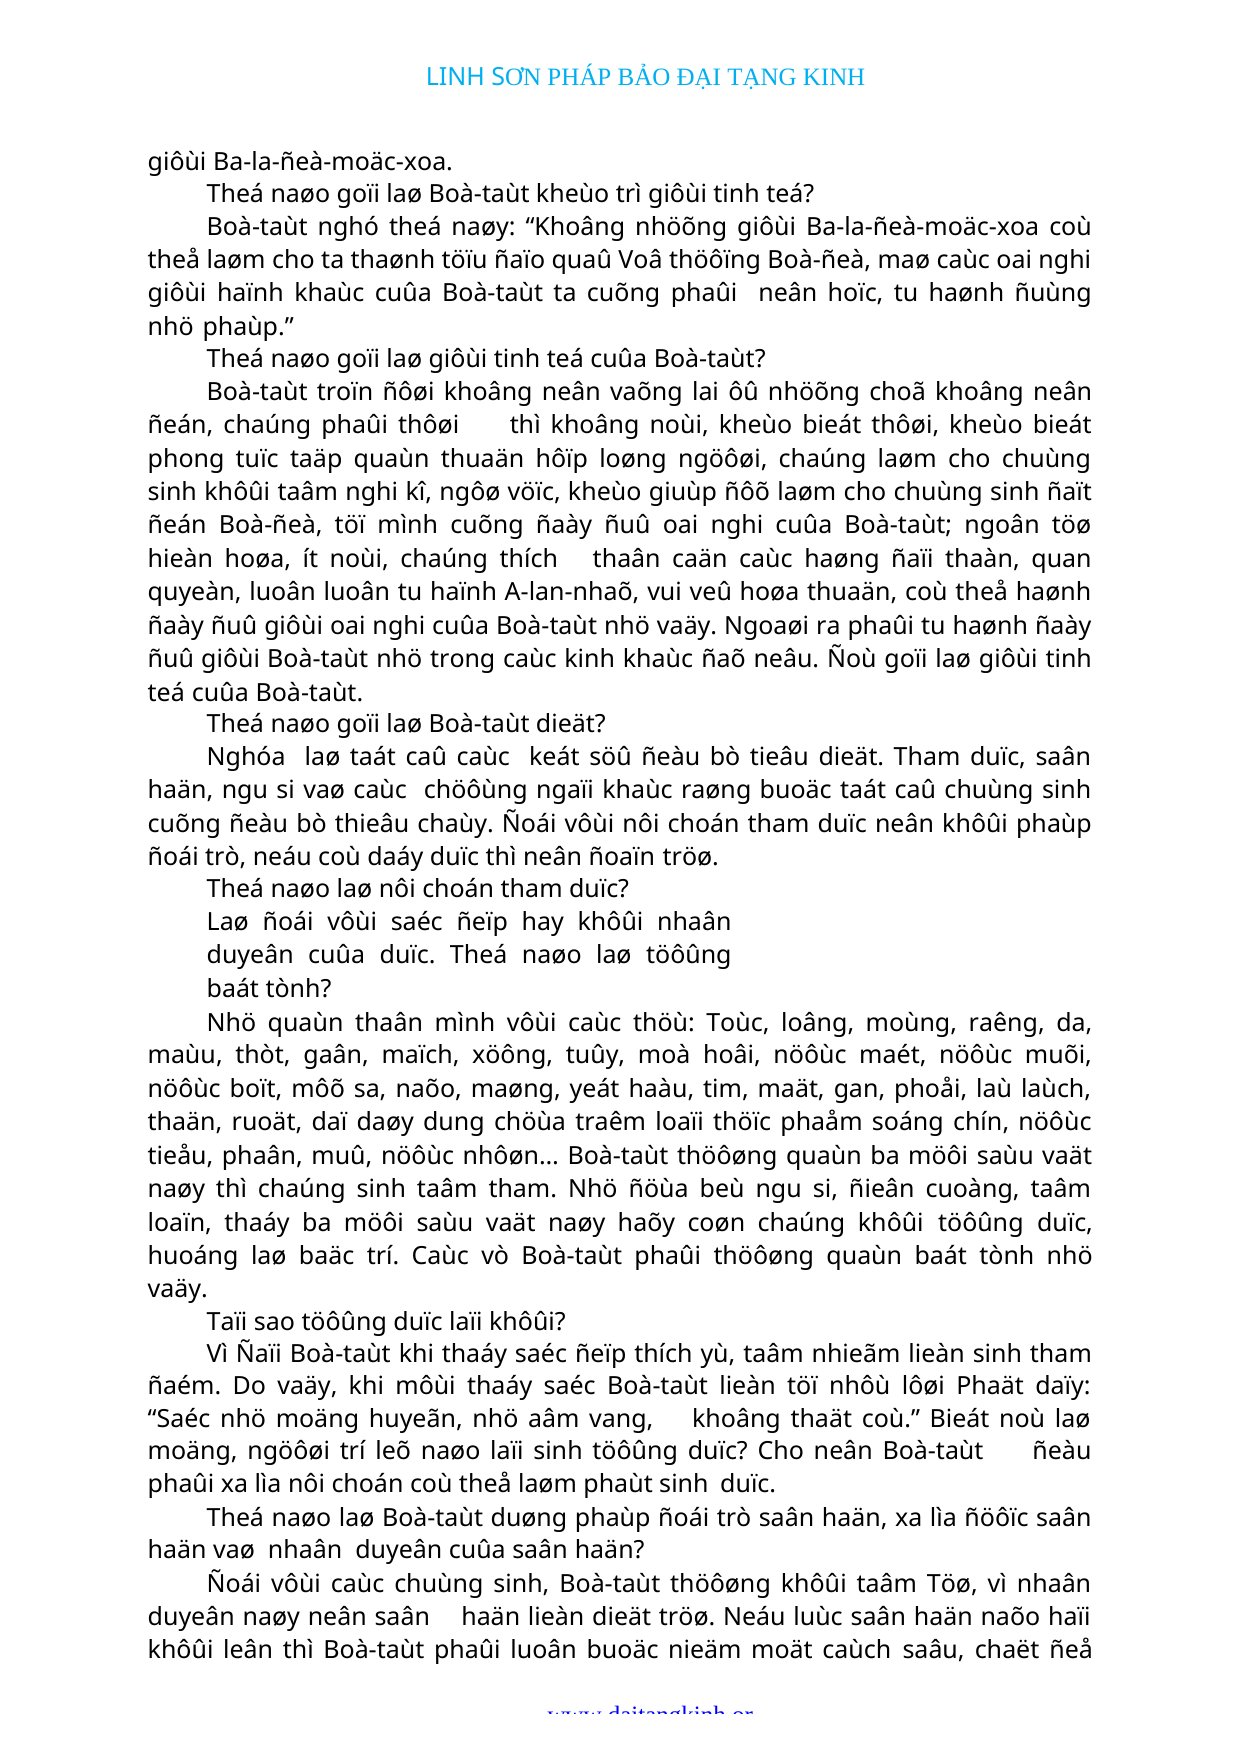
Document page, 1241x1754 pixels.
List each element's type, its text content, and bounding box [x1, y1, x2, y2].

text giôùi Ba-la-ñeà-moäc-xoa. [147, 145, 1105, 177]
text Theá naøo goïi laø giôùi tinh teá cuûa Boà-taùt? [206, 343, 1105, 374]
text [147, 1566, 1093, 1666]
text Nghóa laø taát caû caùc keát söû ñeàu bò tieâu dieät. Tham duïc, saân haän, ngu si vaø caùc chöôùng ngaïi khaùc raøng buoäc taát caû chuùng sinh cuõng ñeàu bò thieâu chaùy. Ñoái vôùi nôi choán tham duïc neân khôûi phaùp ñoái trò, neáu coù daáy duïc thì neân ñoaïn tröø. [147, 739, 1093, 873]
text Laø ñoái vôùi saéc ñeïp hay khôûi nhaân duyeân cuûa duïc. Theá naøo laø töôûng baát tònh? [206, 904, 732, 1004]
text Vì Ñaïi Boà-taùt khi thaáy saéc ñeïp thích yù, taâm nhieãm lieàn sinh tham ñaém. Do vaäy, khi môùi thaáy saéc Boà-taùt lieàn töï nhôù lôøi Phaät daïy: “Saéc nhö moäng huyeãn, nhö aâm vang, khoâng thaät coù.” Bieát noù laø moäng, ngöôøi trí leõ naøo laïi sinh töôûng duïc? Cho neân Boà-taùt ñeàu phaûi xa lìa nôi choán coù theå laøm phaùt sinh duïc. [147, 1336, 1093, 1500]
text Theá naøo laø Boà-taùt duøng phaùp ñoái trò saân haän, xa lìa ñöôïc saân haän vaø nhaân duyeân cuûa saân haän? [147, 1501, 1093, 1566]
text Boà-taùt troïn ñôøi khoâng neân vaõng lai ôû nhöõng choã khoâng neân ñeán, chaúng phaûi thôøi thì khoâng noùi, kheùo bieát thôøi, kheùo bieát phong tuïc taäp quaùn thuaän hôïp loøng ngöôøi, chaúng laøm cho chuùng sinh khôûi taâm nghi kî, ngôø vöïc, kheùo giuùp ñôõ laøm cho chuùng sinh ñaït ñeán Boà-ñeà, töï mình cuõng ñaày ñuû oai nghi cuûa Boà-taùt; ngoân töø hieàn hoøa, ít noùi, chaúng thích thaân caän caùc haøng ñaïi thaàn, quan quyeàn, luoân luoân tu haïnh A-lan-nhaõ, vui veû hoøa thuaän, coù theå haønh ñaày ñuû giôùi oai nghi cuûa Boà-taùt nhö vaäy. Ngoaøi ra phaûi tu haønh ñaày ñuû giôùi Boà-taùt nhö trong caùc kinh khaùc ñaõ neâu. Ñoù goïi laø giôùi tinh teá cuûa Boà-taùt. [147, 374, 1093, 708]
text Theá naøo goïi laø Boà-taùt dieät? [206, 708, 1105, 739]
text Boà-taùt nghó theá naøy: “Khoâng nhöõng giôùi Ba-la-ñeà-moäc-xoa coù theå laøm cho ta thaønh töïu ñaïo quaû Voâ thöôïng Boà-ñeà, maø caùc oai nghi giôùi haïnh khaùc cuûa Boà-taùt ta cuõng phaûi neân hoïc, tu haønh ñuùng nhö phaùp.” [147, 209, 1093, 343]
text Nhö quaùn thaân mình vôùi caùc thöù: Toùc, loâng, moùng, raêng, da, maùu, thòt, gaân, maïch, xöông, tuûy, moà hoâi, nöôùc maét, nöôùc muõi, nöôùc boït, môõ sa, naõo, maøng, yeát haàu, tim, maät, gan, phoåi, laù laùch, thaän, ruoät, daï daøy dung chöùa traêm loaïi thöïc phaåm soáng chín, nöôùc tieåu, phaân, muû, nöôùc nhôøn… Boà-taùt thöôøng quaùn ba möôi saùu vaät naøy thì chaúng sinh taâm tham. Nhö ñöùa beù ngu si, ñieân cuoàng, taâm loaïn, thaáy ba möôi saùu vaät naøy haõy coøn chaúng khôûi töôûng duïc, huoáng laø baäc trí. Caùc vò Boà-taùt phaûi thöôøng quaùn baát tònh nhö vaäy. [147, 1004, 1093, 1305]
text Theá naøo laø nôi choán tham duïc? [206, 873, 1105, 904]
text Taïi sao töôûng duïc laïi khôûi? [206, 1305, 1105, 1336]
text Theá naøo goïi laø Boà-taùt kheùo trì giôùi tinh teá? [206, 177, 1105, 209]
